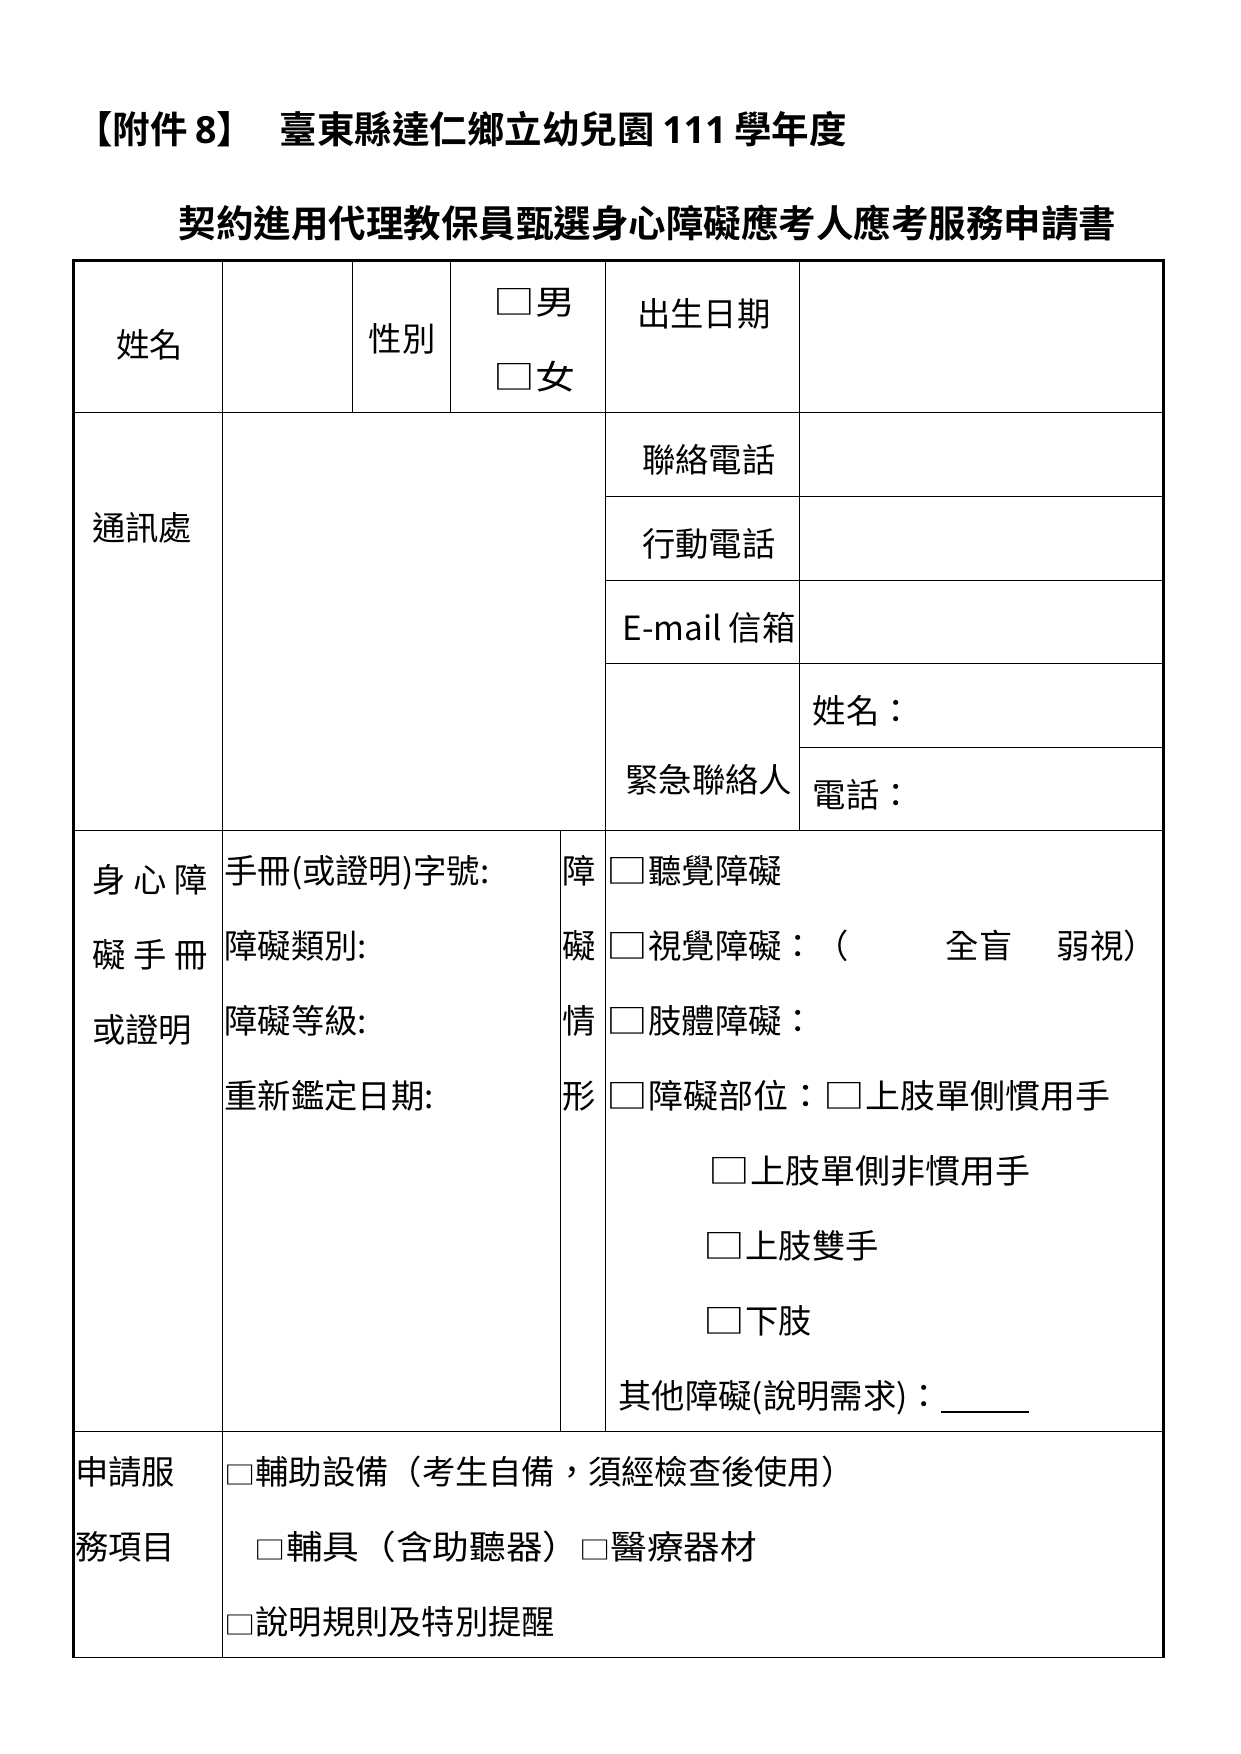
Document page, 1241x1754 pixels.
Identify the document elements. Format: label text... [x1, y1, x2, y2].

table_cell 申請服務項目 [75, 1432, 222, 1657]
table_header 出生日期 [606, 262, 799, 412]
table_cell [800, 413, 1162, 496]
table_cell 聯絡電話 [606, 413, 799, 496]
table_header [223, 262, 352, 412]
table_cell 障 礙 情 形 [561, 831, 605, 1431]
table_cell 電話： [800, 748, 1162, 830]
table_cell 緊急聯絡人 [606, 664, 799, 830]
table_cell E-mail信箱 [606, 581, 799, 663]
table_cell [800, 581, 1162, 663]
table_cell [223, 413, 605, 830]
table_cell 通訊處 [75, 413, 222, 830]
text 契約進用代理教保員甄選身心障礙應考人應考服務申請書 [75, 184, 1145, 259]
table_cell 身心障礙手冊或證明 [75, 831, 222, 1431]
table_cell [800, 497, 1162, 579]
table_header 性別 [353, 262, 450, 412]
table_cell 手冊(或證明)字號: 障礙類別: 障礙等級: 重新鑑定日期: [223, 831, 560, 1431]
text 【附件8】 臺東縣達仁鄉立幼兒園111學年度 [75, 89, 1145, 164]
table_cell 行動電話 [606, 497, 799, 579]
table_cell □聽覺障礙 □視覺障礙：（ 全盲 弱視） □肢體障礙： □障礙部位：□上肢單側慣用手 □上肢單側非慣用手 □上肢雙手 □下肢 其他障礙(說明需求)： [606, 831, 1162, 1431]
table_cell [223, 1432, 1162, 1657]
table_header □男 □女 [451, 262, 605, 412]
table_header [800, 262, 1162, 412]
table_cell 姓名： [800, 664, 1162, 747]
table_header 姓名 [75, 262, 222, 412]
